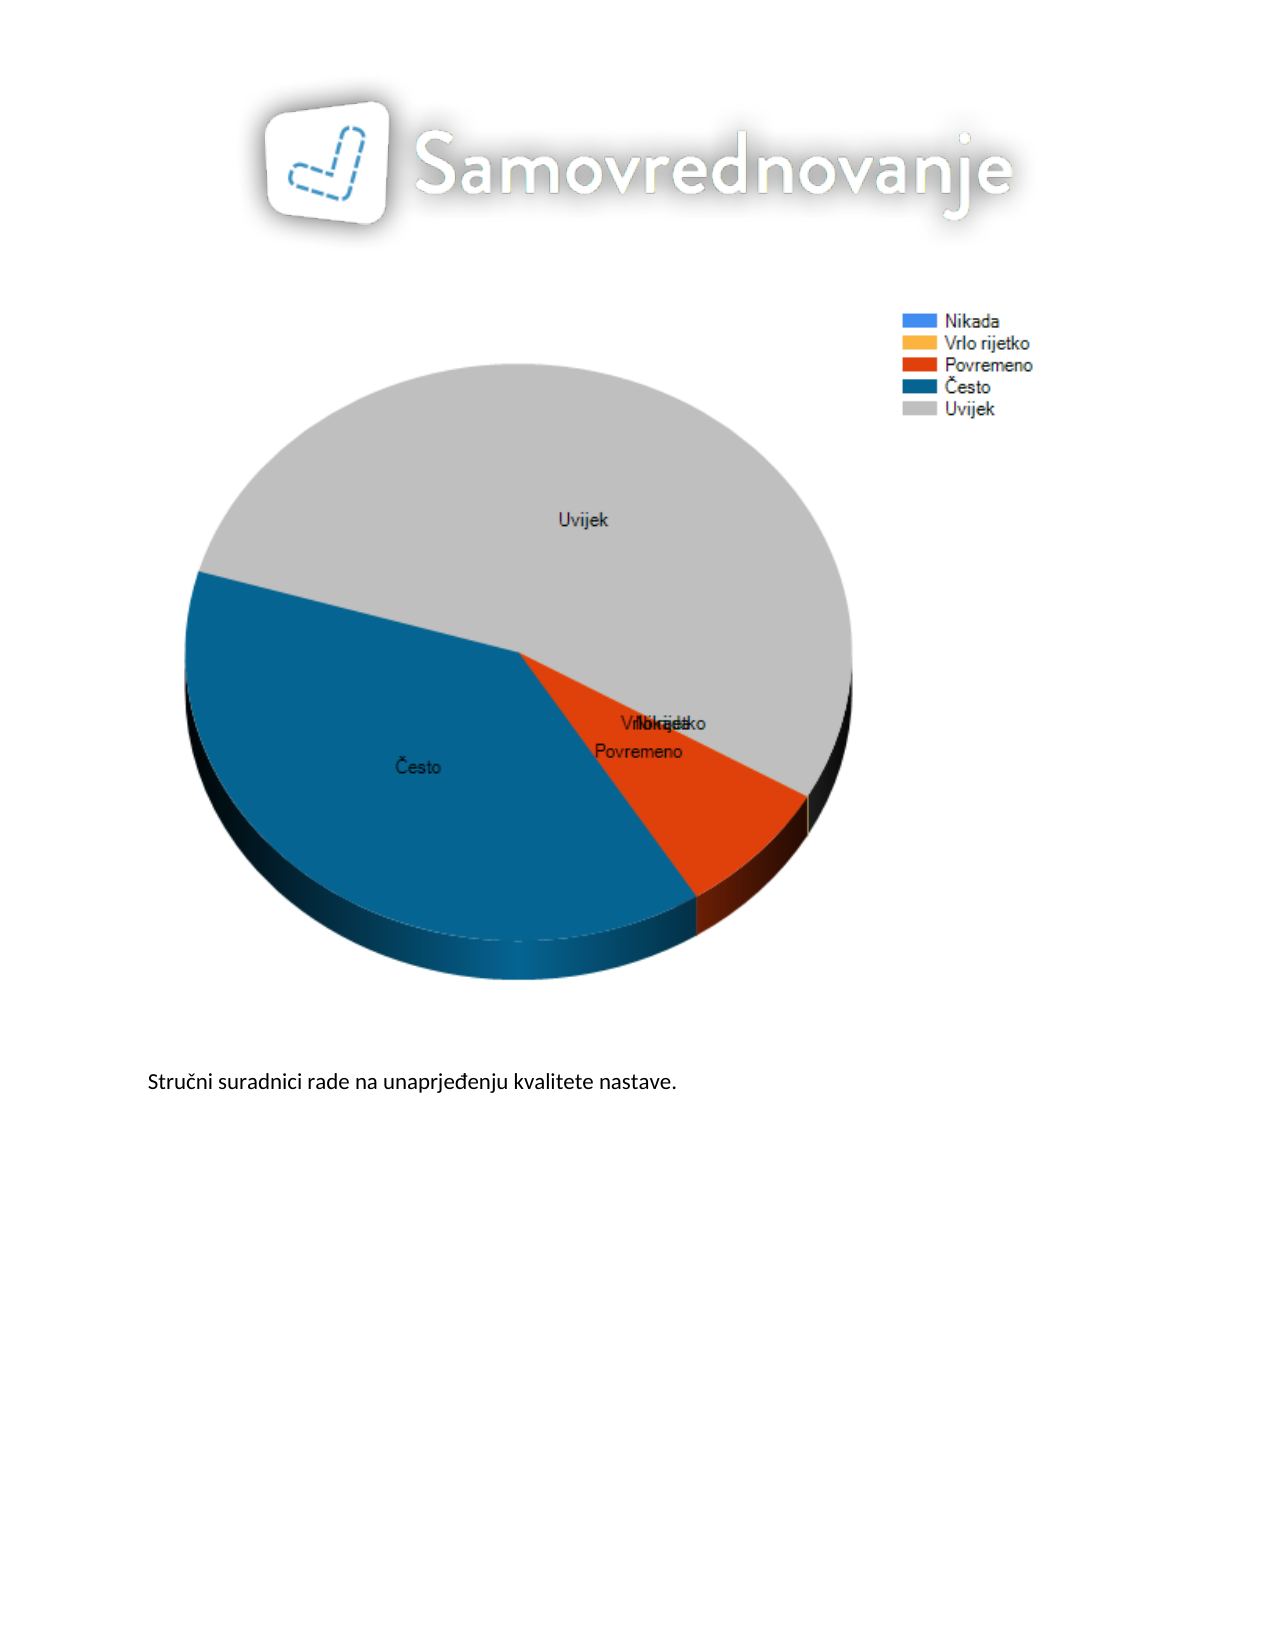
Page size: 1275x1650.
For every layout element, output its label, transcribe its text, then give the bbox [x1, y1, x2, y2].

picture [147, 281, 1086, 1063]
picture [265, 99, 1013, 225]
